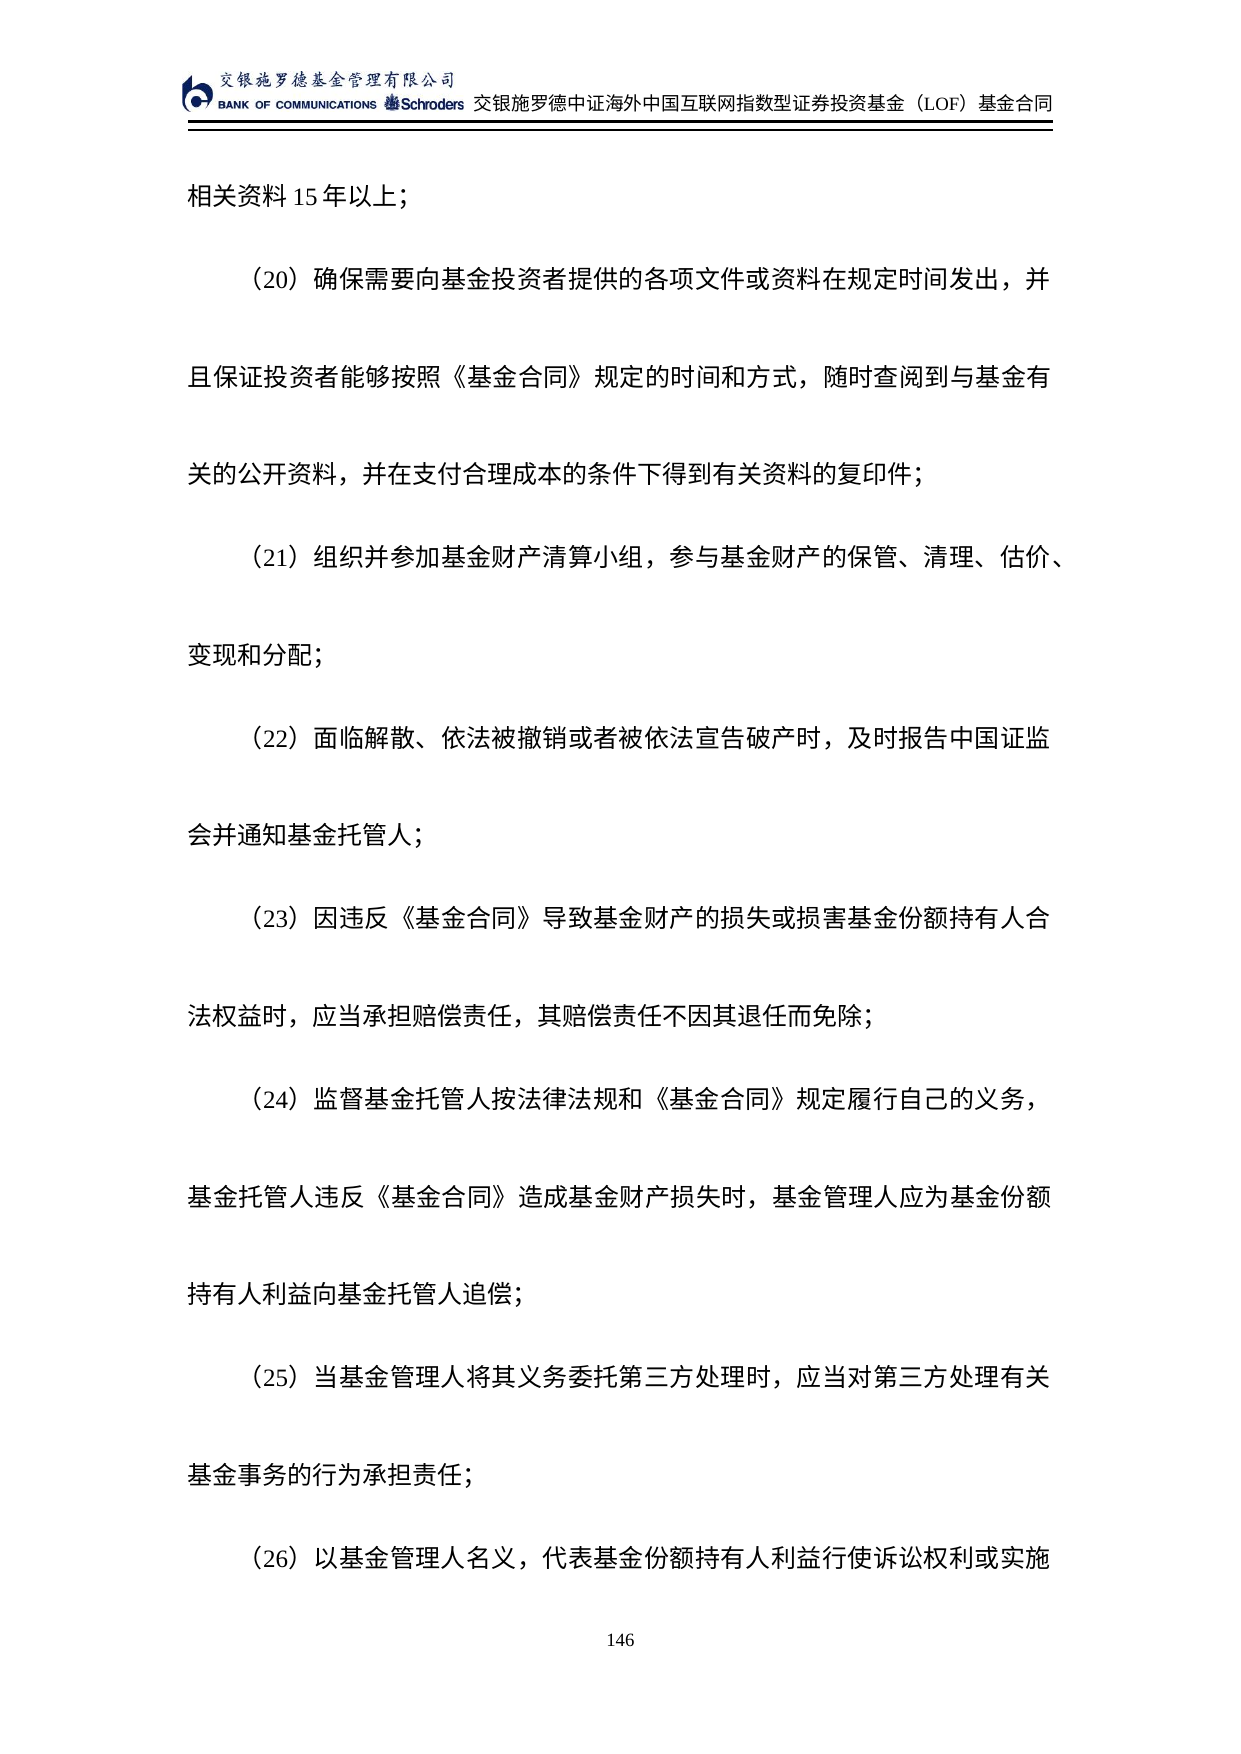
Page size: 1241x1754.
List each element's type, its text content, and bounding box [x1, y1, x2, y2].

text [187, 162, 1053, 227]
text （24）监督基金托管人按法律法规和《基金合同》规定履行自己的义务，基金托管人违反《基金合同》造成基金财产损失时，基金管理人应为基金份额持有人利益向基金托管人追偿； [187, 1065, 1053, 1325]
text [187, 1524, 1053, 1589]
text （23）因违反《基金合同》导致基金财产的损失或损害基金份额持有人合法权益时，应当承担赔偿责任，其赔偿责任不因其退任而免除； [187, 884, 1053, 1047]
text （25）当基金管理人将其义务委托第三方处理时，应当对第三方处理有关基金事务的行为承担责任； [187, 1343, 1053, 1506]
picture [182, 71, 464, 112]
text （22）面临解散、依法被撤销或者被依法宣告破产时，及时报告中国证监会并通知基金托管人； [187, 704, 1053, 866]
text （21）组织并参加基金财产清算小组，参与基金财产的保管、清理、估价、变现和分配； [187, 523, 1053, 686]
text （20）确保需要向基金投资者提供的各项文件或资料在规定时间发出，并且保证投资者能够按照《基金合同》规定的时间和方式，随时查阅到与基金有关的公开资料，并在支付合理成本的条件下得到有关资料的复印件； [187, 245, 1053, 505]
